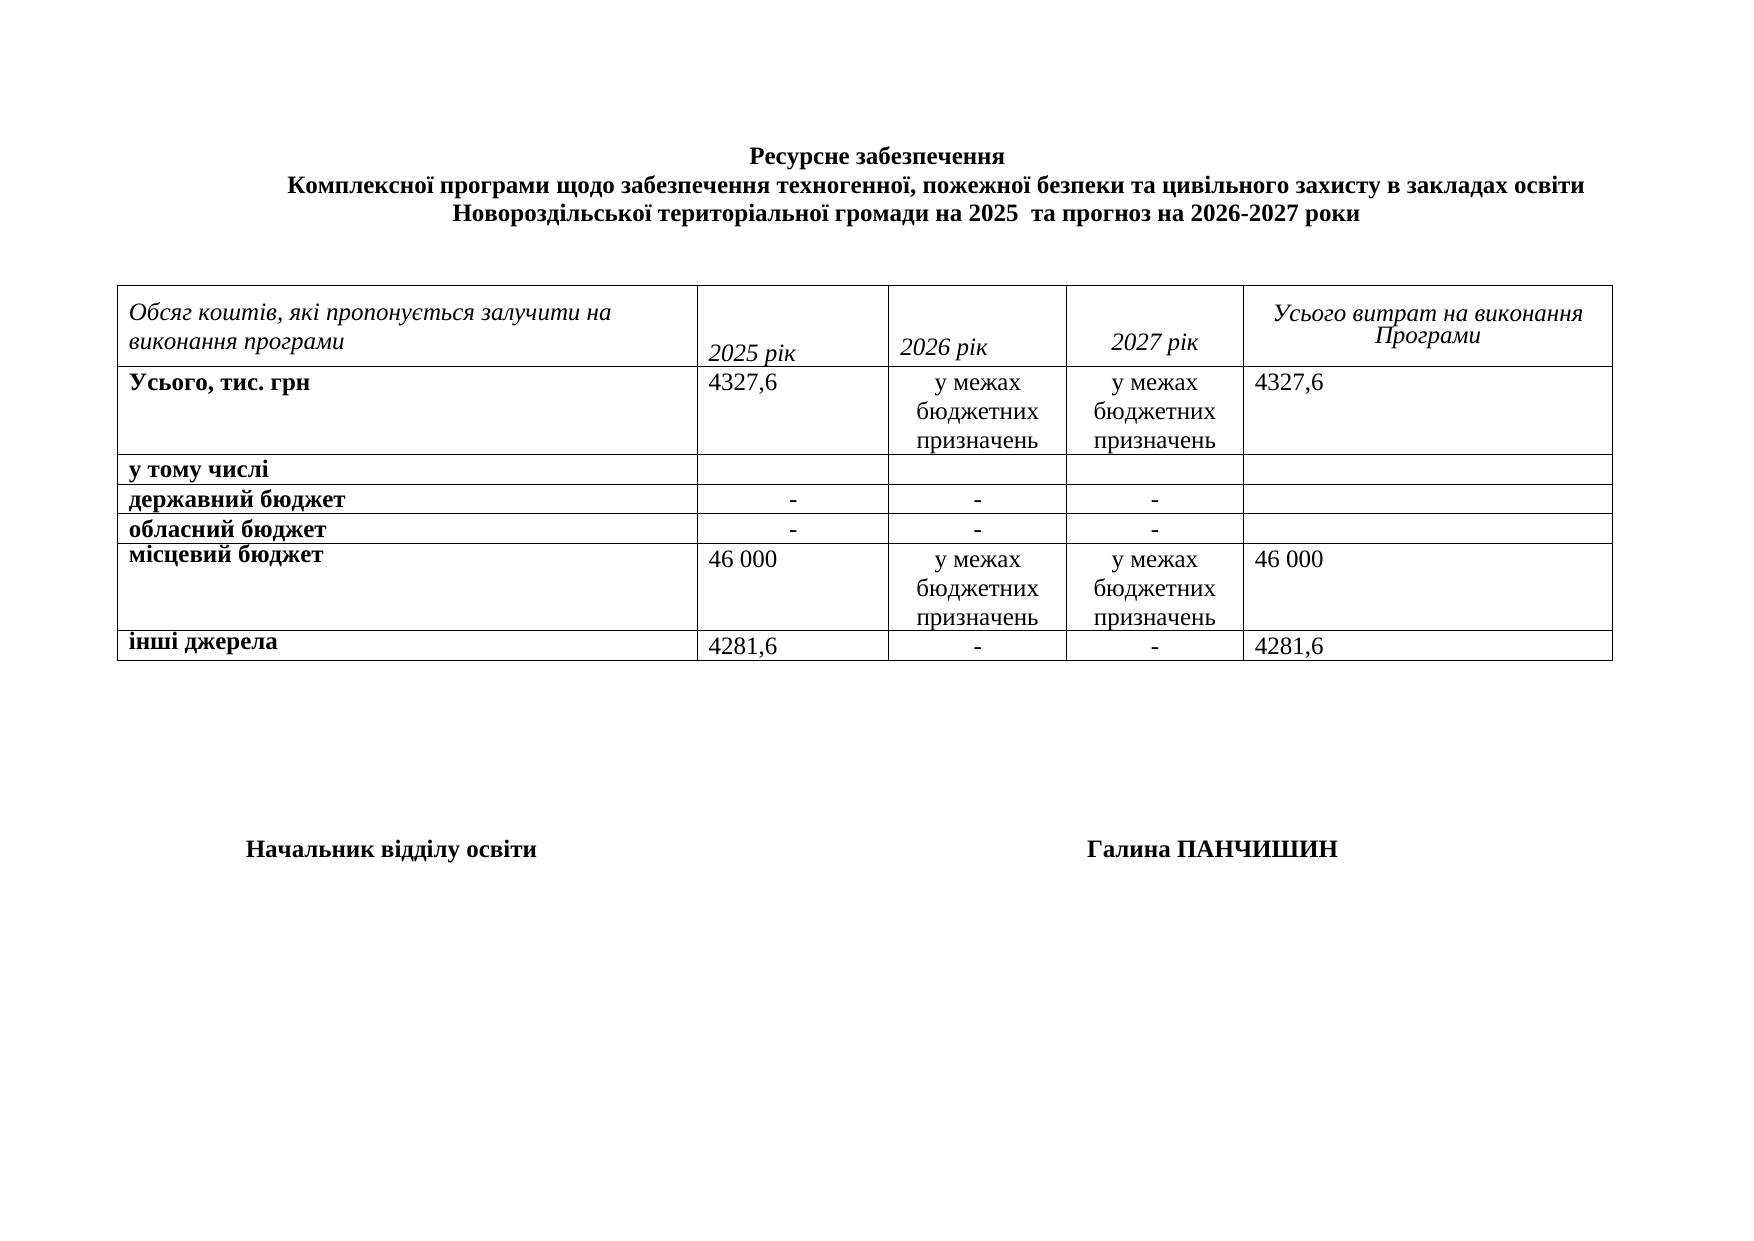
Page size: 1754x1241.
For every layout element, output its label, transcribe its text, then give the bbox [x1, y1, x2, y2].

table_cell - [698, 514, 888, 543]
table_cell державний бюджет [118, 485, 697, 513]
table_header Усього витрат на виконання Програми [1244, 286, 1612, 366]
table_cell у межах бюджетних призначень [889, 544, 1066, 630]
table_cell - [1067, 631, 1243, 660]
table_cell - [889, 514, 1066, 543]
text Комплексної програми щодо забезпечення техногенної, пожежної безпеки та цивільного захисту в закладах освіти Новороздільської територіальної громади на 2025 та прогноз на 2026-2027 роки [136, 170, 1677, 227]
table_cell [1067, 455, 1243, 483]
table_cell місцевий бюджет [118, 544, 697, 630]
table_cell - [1067, 485, 1243, 513]
table_cell [1244, 485, 1612, 513]
table_cell [1244, 514, 1612, 543]
table_cell 4281,6 [1244, 631, 1612, 660]
table_header 2025 рік [698, 286, 888, 366]
table_cell Усього, тис. грн [118, 367, 697, 453]
table_cell - [1067, 514, 1243, 543]
table_cell 4327,6 [1244, 367, 1612, 453]
table_header 2026 рік [889, 286, 1066, 366]
table_cell 46 000 [1244, 544, 1612, 630]
table_cell у тому числі [118, 455, 697, 483]
table_cell 4281,6 [698, 631, 888, 660]
table_cell у межах бюджетних призначень [1067, 367, 1243, 453]
text Ресурсне забезпечення [77, 141, 1677, 170]
text Начальник відділу освіти Галина ПАНЧИШИН [77, 834, 1677, 862]
table_cell - [698, 485, 888, 513]
table_cell - [889, 485, 1066, 513]
table_cell у межах бюджетних призначень [1067, 544, 1243, 630]
table_cell 4327,6 [698, 367, 888, 453]
table_header Обсяг коштів, які пропонується залучити на виконання програми [118, 286, 697, 366]
table_cell [698, 455, 888, 483]
table_cell у межах бюджетних призначень [889, 367, 1066, 453]
table_cell інші джерела [118, 631, 697, 660]
table_cell обласний бюджет [118, 514, 697, 543]
table_cell [889, 455, 1066, 483]
table_header 2027 рік [1067, 286, 1243, 366]
table_cell - [889, 631, 1066, 660]
table_cell 46 000 [698, 544, 888, 630]
table_cell [1244, 455, 1612, 483]
